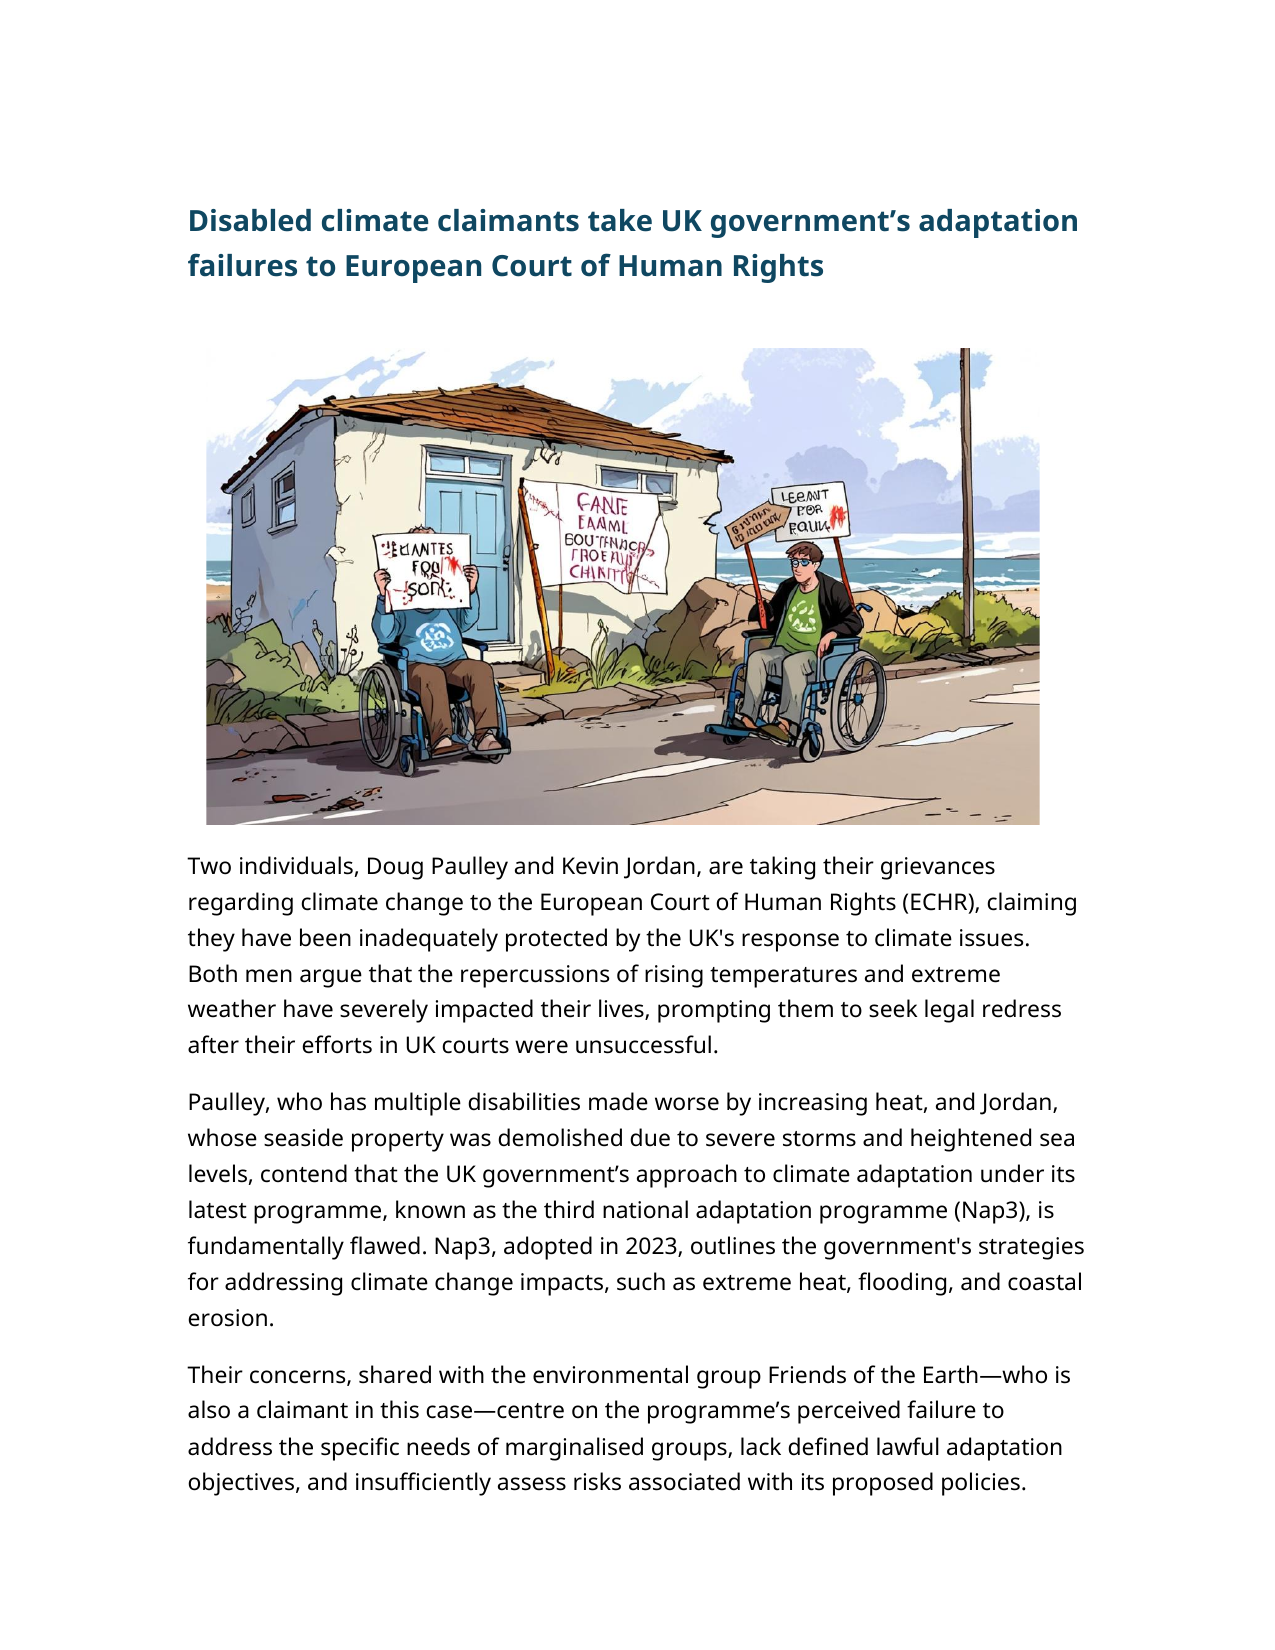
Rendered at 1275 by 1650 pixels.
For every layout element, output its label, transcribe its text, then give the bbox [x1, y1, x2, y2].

picture [206, 348, 1040, 825]
text Two individuals, Doug Paulley and Kevin Jordan, are taking their grievances regarding climate change to the European Court of Human Rights (ECHR), claiming they have been inadequately protected by the UK's response to climate issues. Both men argue that the repercussions of rising temperatures and extreme weather have severely impacted their lives, prompting them to seek legal redress after their efforts in UK courts were unsuccessful. [187, 850, 1087, 1061]
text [187, 1358, 1087, 1498]
text Paulley, who has multiple disabilities made worse by increasing heat, and Jordan, whose seaside property was demolished due to severe storms and heightened sea levels, contend that the UK government’s approach to climate adaptation under its latest programme, known as the third national adaptation programme (Nap3), is fundamentally flawed. Nap3, adopted in 2023, outlines the government's strategies for addressing climate change impacts, such as extreme heat, flooding, and coastal erosion. [187, 1086, 1087, 1333]
subtitle Disabled climate claimants take UK government’s adaptation failures to European Court of Human Rights [187, 200, 1087, 285]
